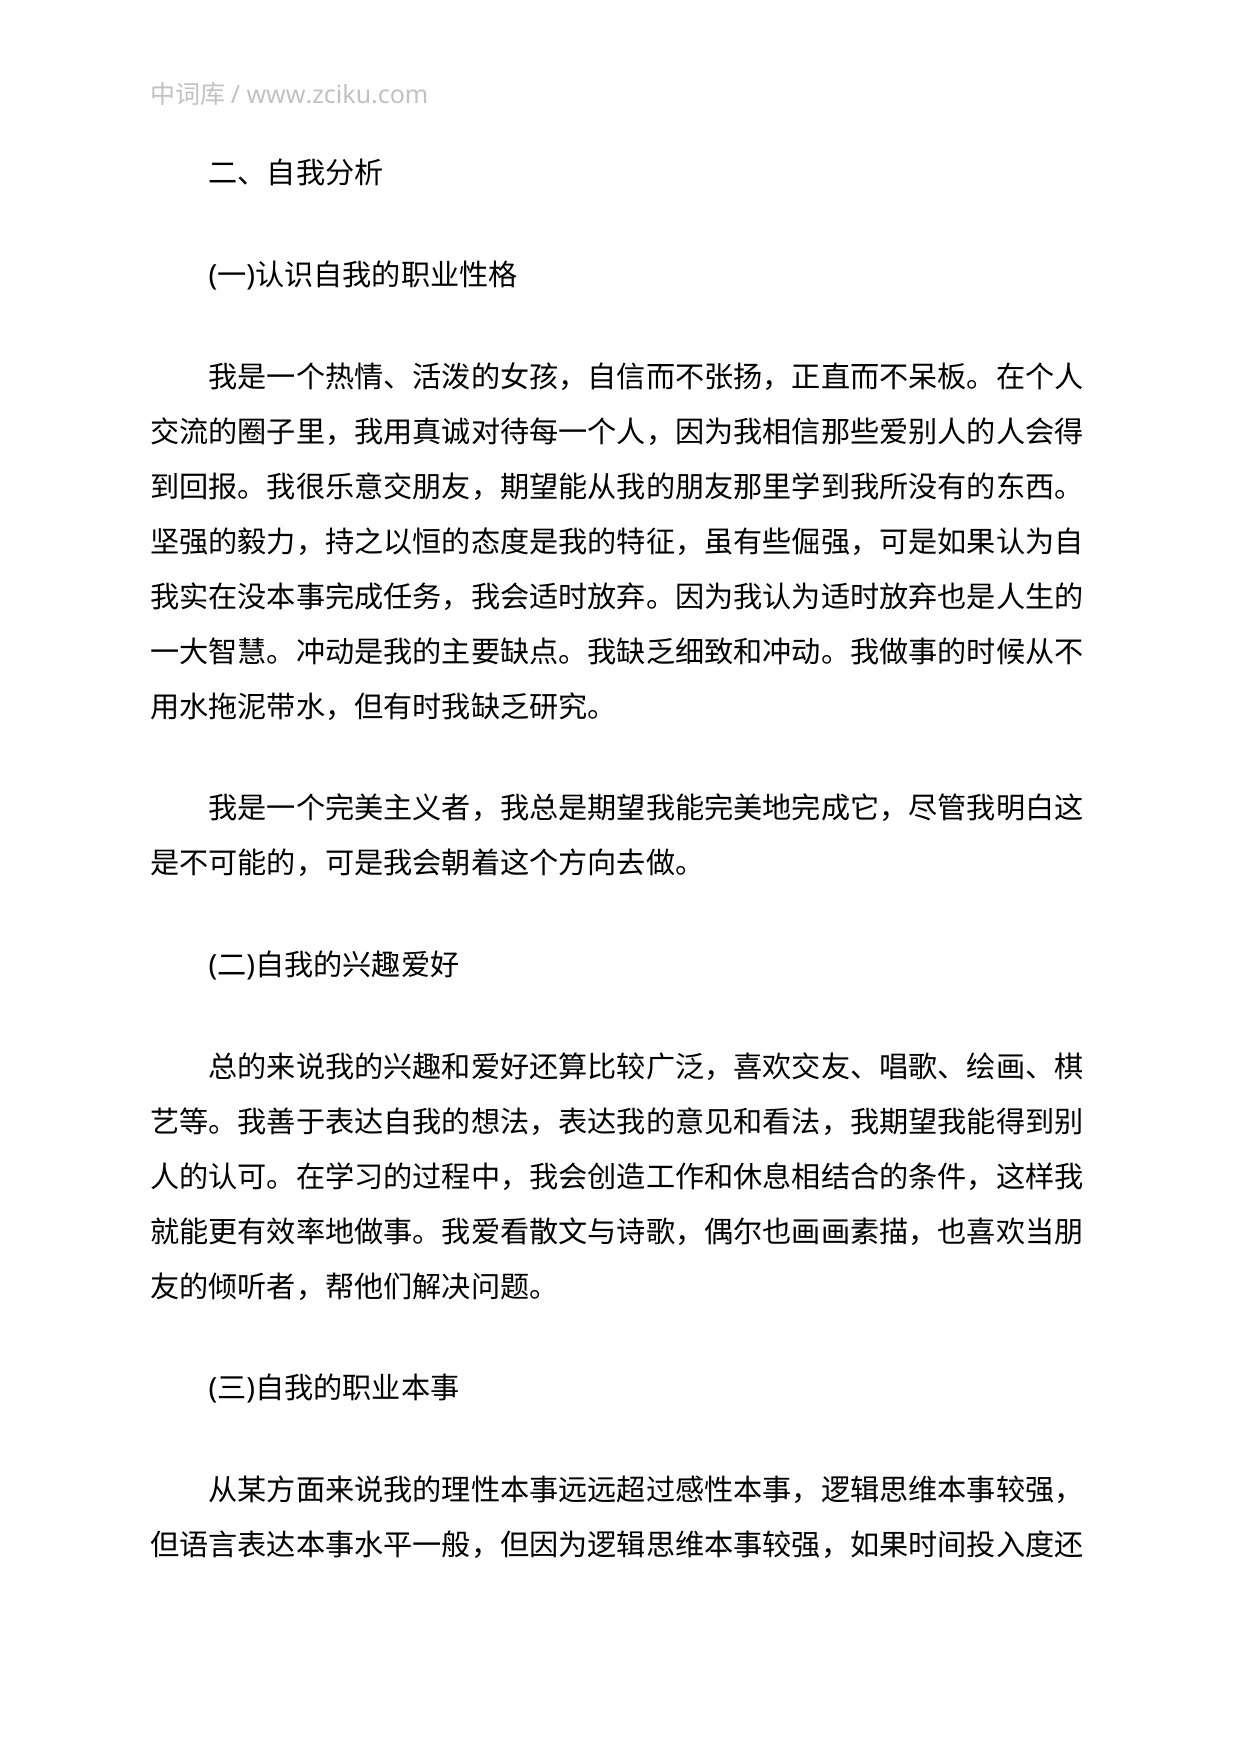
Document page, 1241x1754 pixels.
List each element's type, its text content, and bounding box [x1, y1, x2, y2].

text 总的来说我的兴趣和爱好还算比较广泛，喜欢交友、唱歌、绘画、棋艺等。我善于表达自我的想法，表达我的意见和看法，我期望我能得到别人的认可。在学习的过程中，我会创造工作和休息相结合的条件，这样我就能更有效率地做事。我爱看散文与诗歌，偶尔也画画素描，也喜欢当朋友的倾听者，帮他们解决问题。 [150, 1043, 1090, 1305]
text 二、自我分析 [150, 150, 1090, 192]
text (三)自我的职业本事 [150, 1365, 1090, 1407]
text 我是一个完美主义者，我总是期望我能完美地完成它，尽管我明白这是不可能的，可是我会朝着这个方向去做。 [150, 785, 1090, 882]
text 我是一个热情、活泼的女孩，自信而不张扬，正直而不呆板。在个人交流的圈子里，我用真诚对待每一个人，因为我相信那些爱别人的人会得到回报。我很乐意交朋友，期望能从我的朋友那里学到我所没有的东西。坚强的毅力，持之以恒的态度是我的特征，虽有些倔强，可是如果认为自我实在没本事完成任务，我会适时放弃。因为我认为适时放弃也是人生的一大智慧。冲动是我的主要缺点。我缺乏细致和冲动。我做事的时候从不用水拖泥带水，但有时我缺乏研究。 [150, 354, 1090, 725]
text (一)认识自我的职业性格 [150, 252, 1090, 294]
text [150, 1467, 1090, 1564]
text (二)自我的兴趣爱好 [150, 942, 1090, 984]
